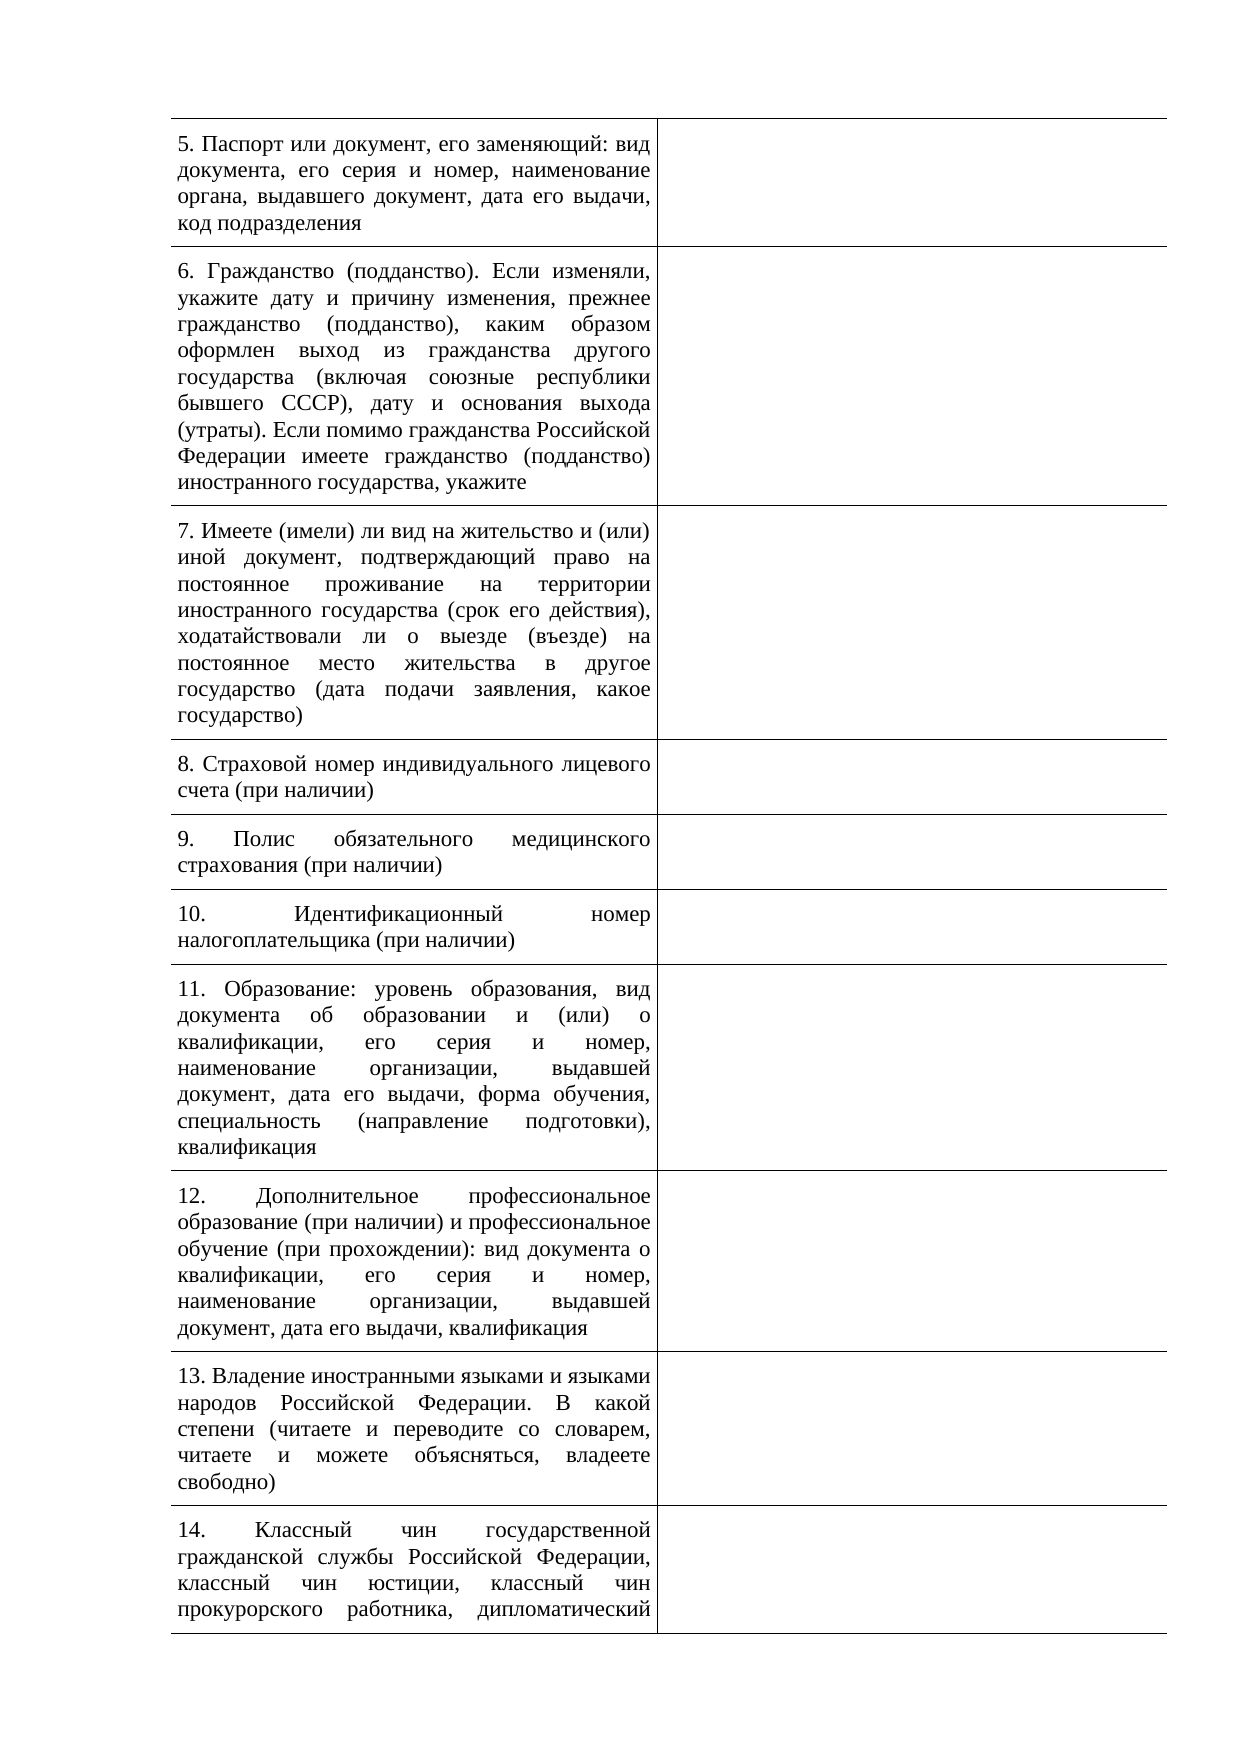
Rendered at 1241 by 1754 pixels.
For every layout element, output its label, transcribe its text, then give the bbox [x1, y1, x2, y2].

table_cell 12. Дополнительное профессиональное образование (при наличии) и профессиональное обучение (при прохождении): вид документа о квалификации, его серия и номер, наименование организации, выдавшей документ, дата его выдачи, квалификация [171, 1171, 657, 1351]
table_cell [658, 815, 1167, 888]
table_cell 10. Идентификационный номер налогоплательщика (при наличии) [171, 890, 657, 963]
table_cell [658, 1506, 1167, 1632]
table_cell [171, 1506, 657, 1632]
table_cell [658, 740, 1167, 813]
table_cell 8. Страховой номер индивидуального лицевого счета (при наличии) [171, 740, 657, 813]
table_cell 9. Полис обязательного медицинского страхования (при наличии) [171, 815, 657, 888]
table_cell [658, 506, 1167, 738]
table_cell [658, 1352, 1167, 1505]
table_cell 13. Владение иностранными языками и языками народов Российской Федерации. В какой степени (читаете и переводите со словарем, читаете и можете объясняться, владеете свободно) [171, 1352, 657, 1505]
table_cell [658, 1171, 1167, 1351]
table_cell [658, 965, 1167, 1170]
table_cell 5. Паспорт или документ, его заменяющий: вид документа, его серия и номер, наименование органа, выдавшего документ, дата его выдачи, код подразделения [171, 119, 657, 246]
table_cell [658, 247, 1167, 505]
table_cell [658, 890, 1167, 963]
table_cell 11. Образование: уровень образования, вид документа об образовании и (или) о квалификации, его серия и номер, наименование организации, выдавшей документ, дата его выдачи, форма обучения, специальность (направление подготовки), квалификация [171, 965, 657, 1170]
table_cell 7. Имеете (имели) ли вид на жительство и (или) иной документ, подтверждающий право на постоянное проживание на территории иностранного государства (срок его действия), ходатайствовали ли о выезде (въезде) на постоянное место жительства в другое государство (дата подачи заявления, какое государство) [171, 506, 657, 738]
table_cell 6. Гражданство (подданство). Если изменяли, укажите дату и причину изменения, прежнее гражданство (подданство), каким образом оформлен выход из гражданства другого государства (включая союзные республики бывшего СССР), дату и основания выхода (утраты). Если помимо гражданства Российской Федерации имеете гражданство (подданство) иностранного государства, укажите [171, 247, 657, 505]
table_cell [658, 119, 1167, 246]
